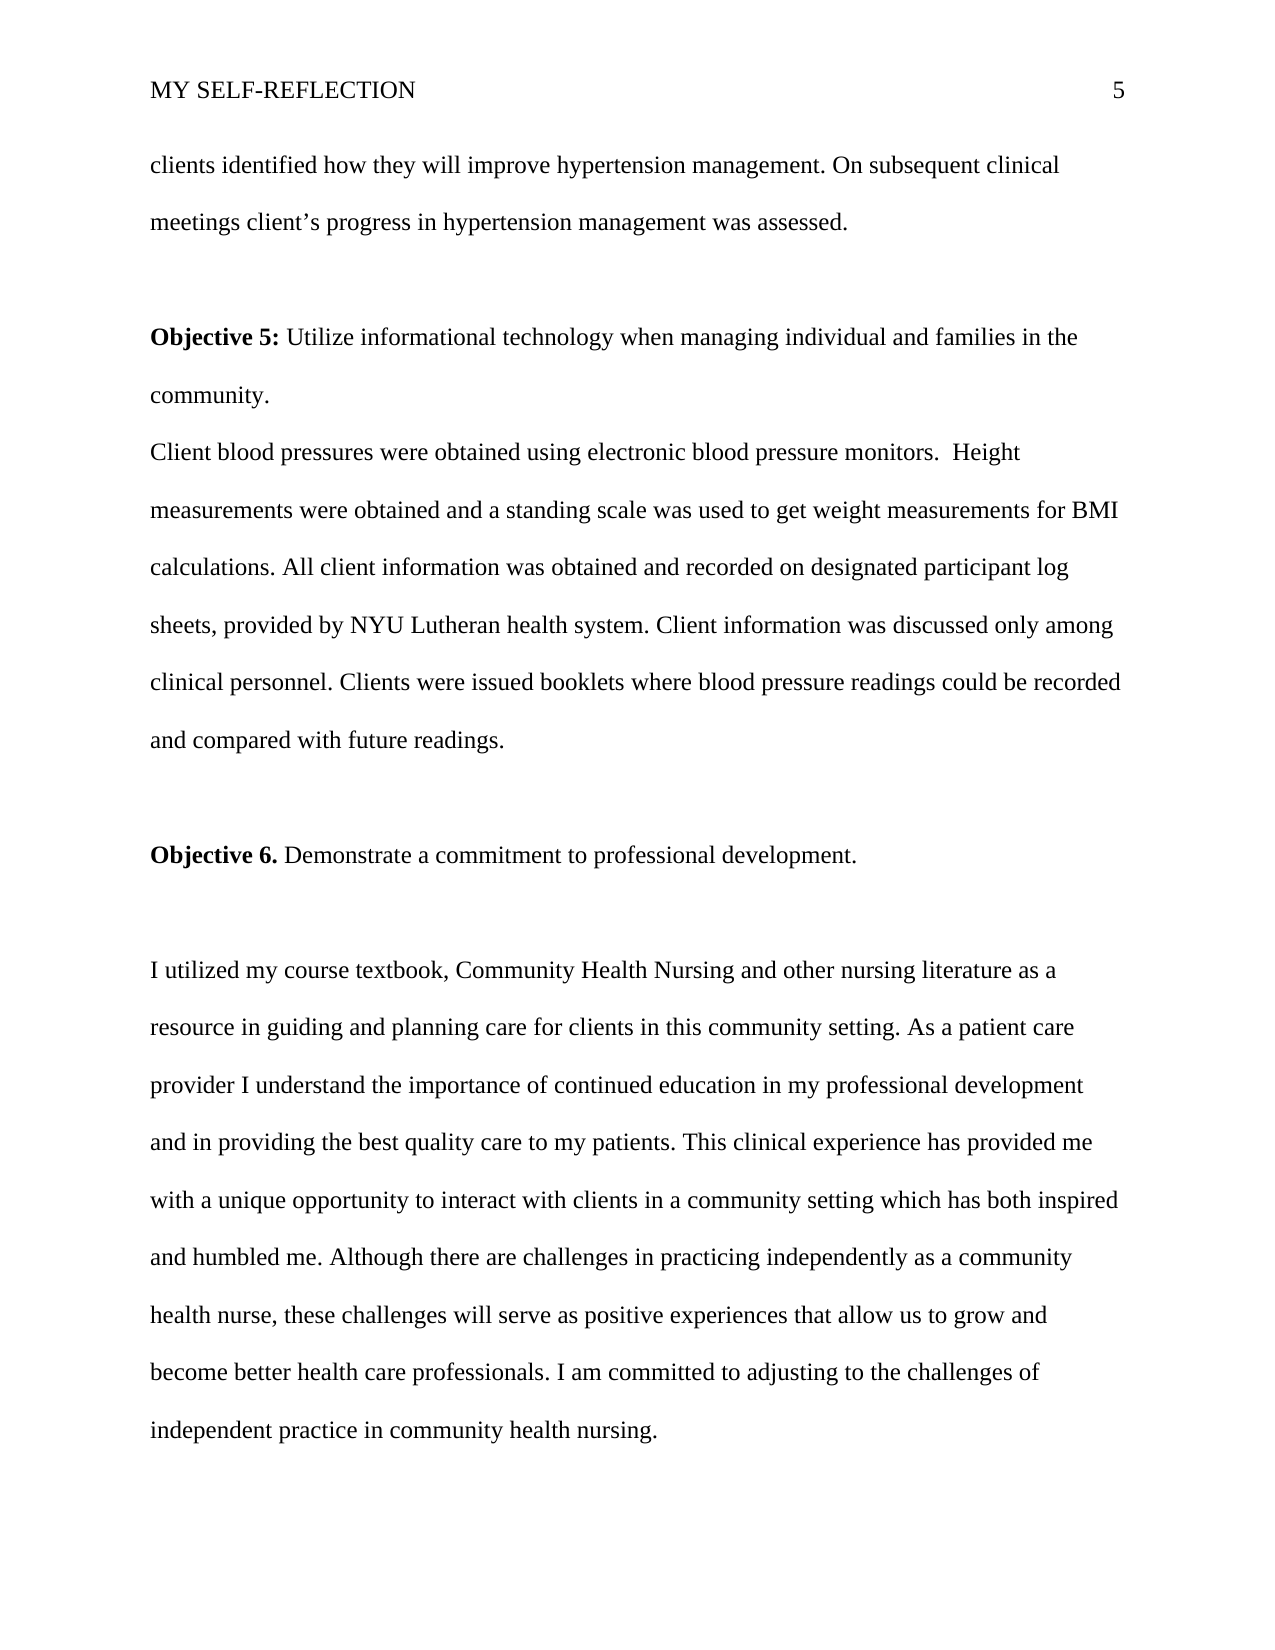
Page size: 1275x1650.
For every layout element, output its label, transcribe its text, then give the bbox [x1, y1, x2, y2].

text Objective 6. Demonstrate a commitment to professional development. [150, 840, 1125, 869]
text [150, 150, 1125, 236]
text Objective 5: Utilize informational technology when managing individual and families in the community. [150, 322, 1125, 409]
text I utilized my course textbook, Community Health Nursing and other nursing literature as a resource in guiding and planning care for clients in this community setting. As a patient care provider I understand the importance of continued education in my professional development and in providing the best quality care to my patients. This clinical experience has provided me with a unique opportunity to interact with clients in a community setting which has both inspired and humbled me. Although there are challenges in practicing independently as a community health nurse, these challenges will serve as positive experiences that allow us to grow and become better health care professionals. I am committed to adjusting to the challenges of independent practice in community health nursing. [150, 955, 1125, 1444]
text Client blood pressures were obtained using electronic blood pressure monitors. Height measurements were obtained and a standing scale was used to get weight measurements for BMI calculations. All client information was obtained and recorded on designated participant log sheets, provided by NYU Lutheran health system. Client information was discussed only among clinical personnel. Clients were issued booklets where blood pressure readings could be recorded and compared with future readings. [150, 437, 1125, 754]
